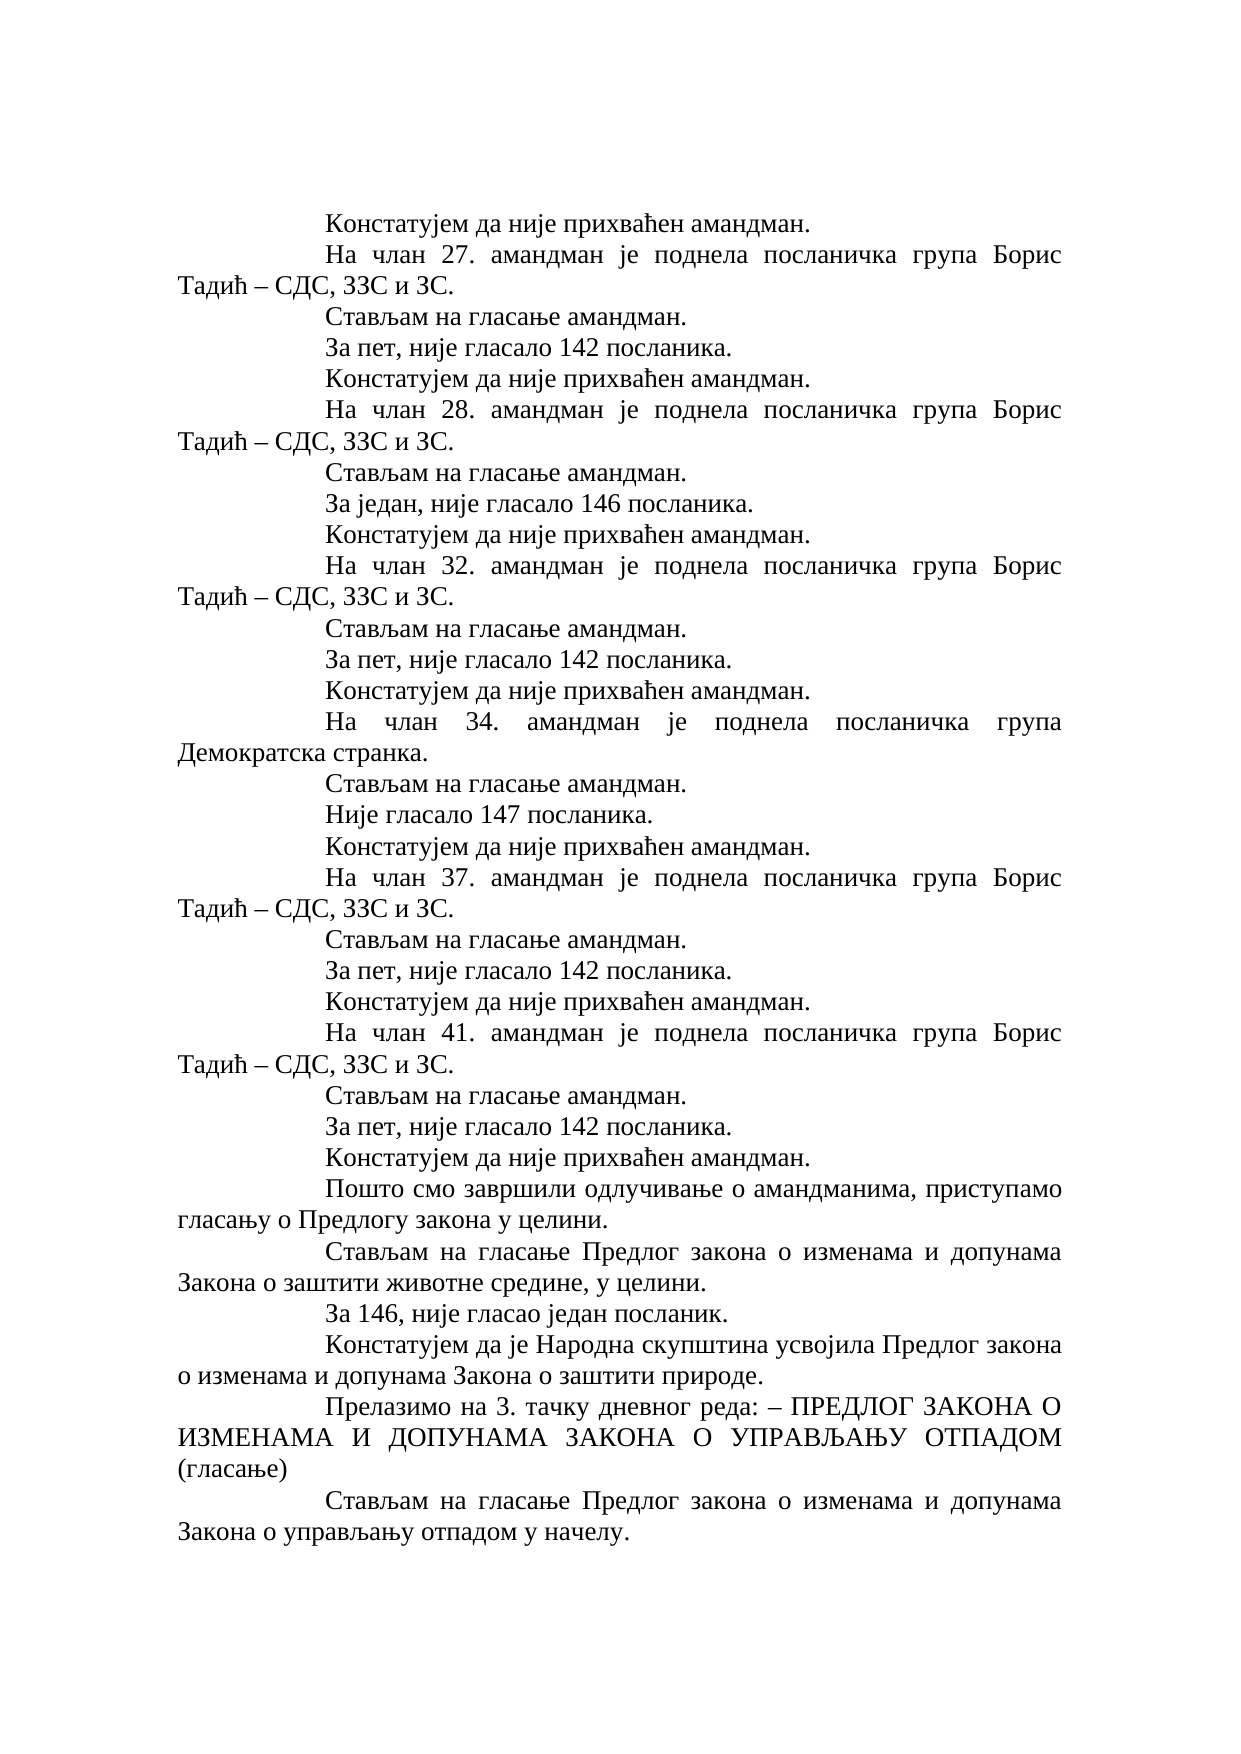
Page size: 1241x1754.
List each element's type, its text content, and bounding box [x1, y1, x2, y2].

text Констатујем да није прихваћен амандман. [177, 518, 1063, 549]
text Констатујем да није прихваћен амандман. [177, 985, 1063, 1017]
text За један, није гласало 146 посланика. [177, 487, 1063, 518]
text За пет, није гласало 142 посланика. [177, 643, 1063, 674]
text Стављам на гласање амандман. [177, 612, 1063, 643]
text На члан 34. амандман је поднела посланичка група Демократска странка. [177, 705, 1063, 767]
text За пет, није гласало 142 посланика. [177, 1110, 1063, 1141]
text На члан 32. амандман је поднела посланичка група Борис Тадић – СДС, ЗЗС и ЗС. [177, 549, 1063, 612]
text Констатујем да није прихваћен амандман. [177, 830, 1063, 861]
text Констатујем да није прихваћен амандман. [177, 1141, 1063, 1172]
text На члан 41. амандман је поднела посланичка група Борис Тадић – СДС, ЗЗС и ЗС. [177, 1017, 1063, 1079]
text Констатујем да није прихваћен амандман. [177, 362, 1063, 394]
text Прелазимо на 3. тачку дневног реда: – ПРЕДЛОГ ЗАКОНА О ИЗМЕНАМА И ДОПУНАМА ЗАКОНА О УПРАВЉАЊУ ОТПАДОМ (гласање) [177, 1390, 1063, 1484]
text Констатујем да није прихваћен амандман. [177, 207, 1063, 238]
text Стављам на гласање амандман. [177, 300, 1063, 331]
text Стављам на гласање амандман. [177, 456, 1063, 487]
text Није гласало 147 посланика. [177, 798, 1063, 830]
text За пет, није гласало 142 посланика. [177, 331, 1063, 362]
text Стављам на гласање амандман. [177, 923, 1063, 954]
text На члан 27. амандман је поднела посланичка група Борис Тадић – СДС, ЗЗС и ЗС. [177, 238, 1063, 300]
text Стављам на гласање Предлог закона о изменама и допунама Закона о заштити животне средине, у целини. [177, 1234, 1063, 1297]
text Стављам на гласање Предлог закона о изменама и допунама Закона о управљању отпадом у начелу. [177, 1484, 1063, 1546]
text За 146, није гласао један посланик. [177, 1297, 1063, 1328]
text Стављам на гласање амандман. [177, 767, 1063, 798]
text На члан 28. амандман је поднела посланичка група Борис Тадић – СДС, ЗЗС и ЗС. [177, 394, 1063, 456]
text Пошто смо завршили одлучивање о амандманима, приступамо гласању о Предлогу закона у целини. [177, 1172, 1063, 1234]
text Констатујем да је Народна скупштина усвојила Предлог закона о изменама и допунама Закона о заштити природе. [177, 1328, 1063, 1390]
text Констатујем да није прихваћен амандман. [177, 674, 1063, 705]
text Стављам на гласање амандман. [177, 1079, 1063, 1110]
text На члан 37. амандман је поднела посланичка група Борис Тадић – СДС, ЗЗС и ЗС. [177, 861, 1063, 923]
text За пет, није гласало 142 посланика. [177, 954, 1063, 985]
